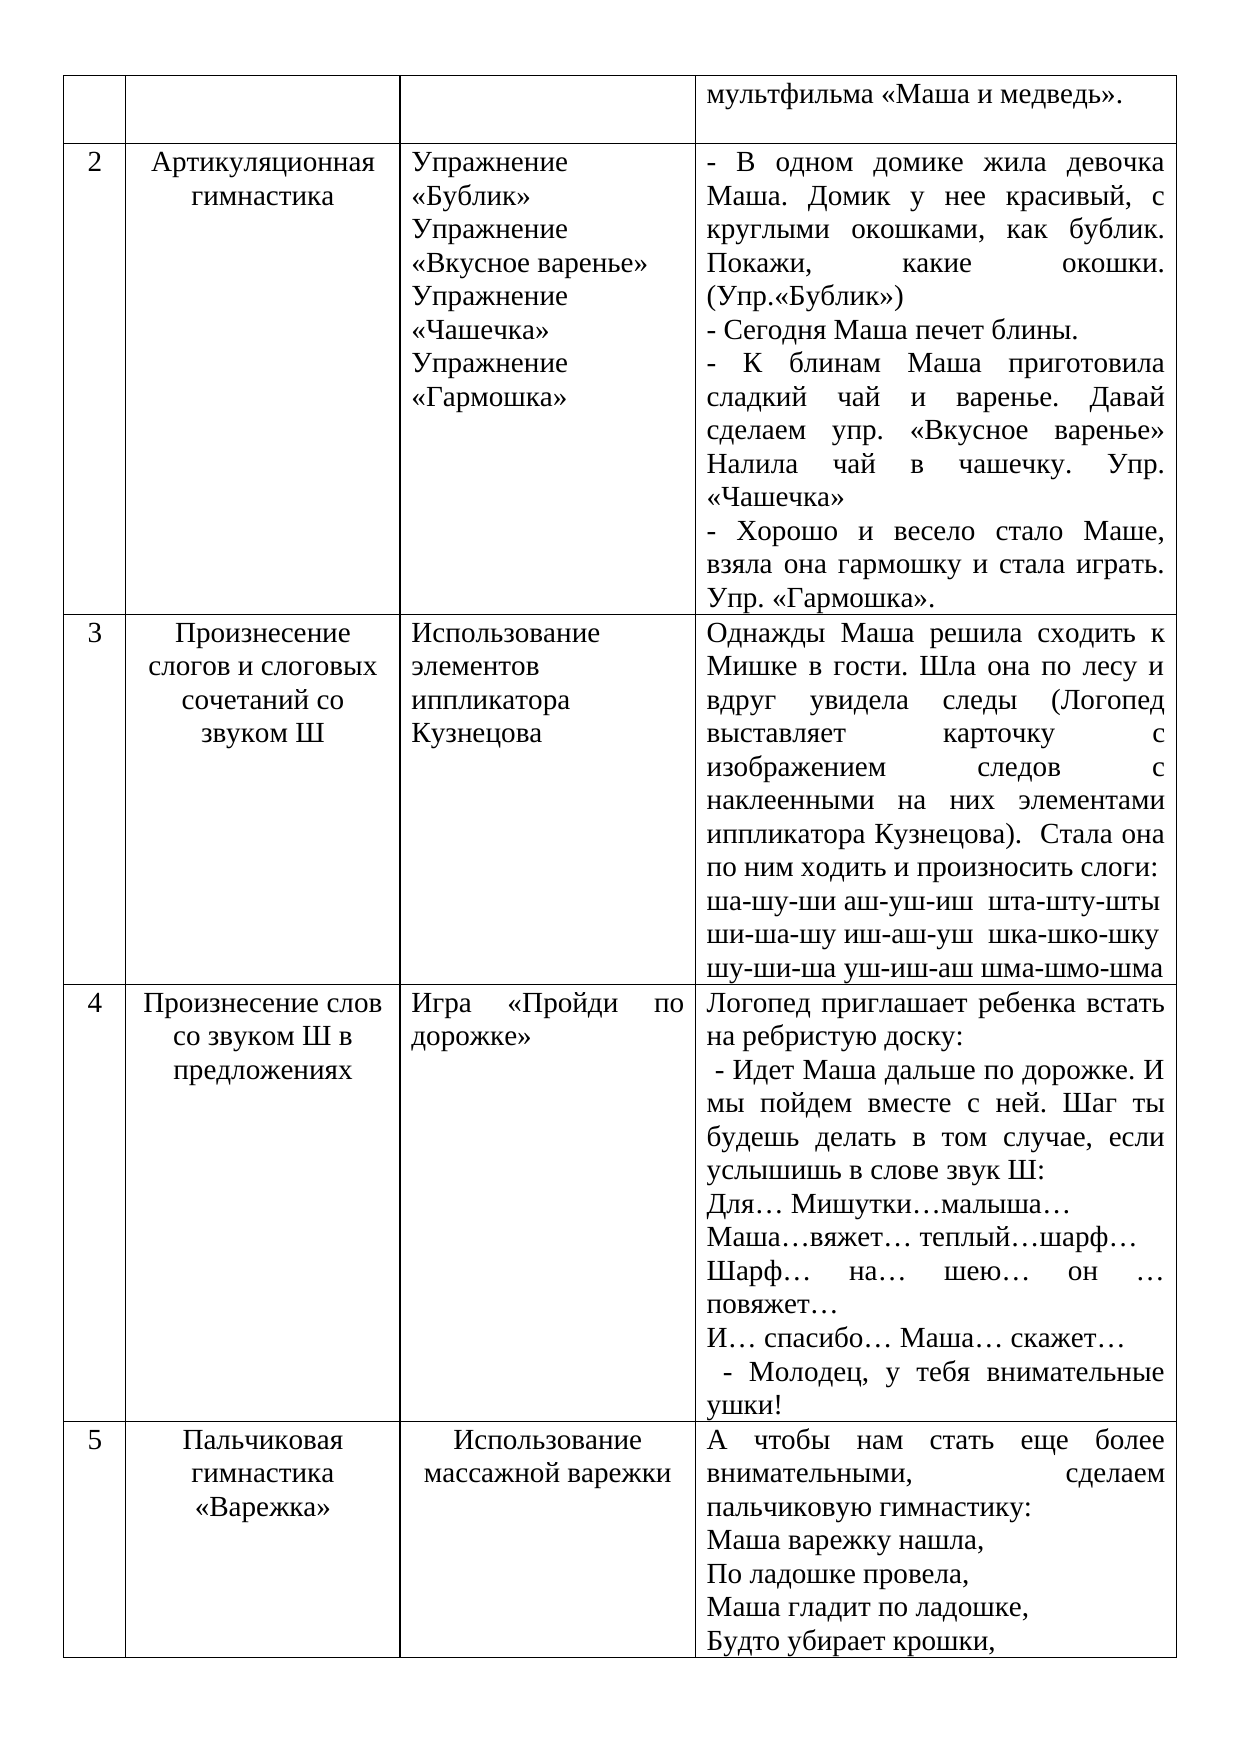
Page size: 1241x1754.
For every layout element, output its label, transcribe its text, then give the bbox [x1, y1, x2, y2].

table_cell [696, 76, 1176, 143]
table_cell Упражнение «Бублик» Упражнение «Вкусное варенье» Упражнение «Чашечка» Упражнение «Гармошка» [401, 144, 695, 614]
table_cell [401, 1422, 695, 1657]
table_cell Игра «Пройди по дорожке» [401, 985, 695, 1421]
table_cell 1 [64, 76, 125, 143]
table_cell Однажды Маша решила сходить к Мишке в гости. Шла она по лесу и вдруг увидела следы (Логопед выставляет карточку с изображением следов с наклеенными на них элементами иппликатора Кузнецова). Стала она по ним ходить и произносить слоги: ша-шу-ши аш-уш-иш шта-шту-шты ши-ша-шу иш-аш-уш шка-шко-шку шу-ши-ша уш-иш-аш шма-шмо-шма [696, 615, 1176, 984]
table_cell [126, 76, 399, 143]
table_cell 4 [64, 985, 125, 1421]
table_cell Логопед приглашает ребенка встать на ребристую доску: - Идет Маша дальше по дорожке. И мы пойдем вместе с ней. Шаг ты будешь делать в том случае, если услышишь в слове звук Ш: Для… Мишутки…малыша… Маша…вяжет… теплый…шарф… Шарф… на… шею… он …повяжет… И… спасибо… Маша… скажет… - Молодец, у тебя внимательные ушки! [696, 985, 1176, 1421]
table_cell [401, 76, 695, 143]
table_cell - В одном домике жила девочка Маша. Домик у нее красивый, с круглыми окошками, как бублик. Покажи, какие окошки. (Упр.«Бублик») - Сегодня Маша печет блины. - К блинам Маша приготовила сладкий чай и варенье. Давай сделаем упр. «Вкусное варенье» Налила чай в чашечку. Упр. «Чашечка» - Хорошо и весело стало Маше, взяла она гармошку и стала играть. Упр. «Гармошка». [696, 144, 1176, 614]
table_cell Произнесение слов со звуком Ш в предложениях [126, 985, 399, 1421]
table_cell Использование элементов иппликатора Кузнецова [401, 615, 695, 984]
table_cell 2 [64, 144, 125, 614]
table_cell 5 [64, 1422, 125, 1657]
table_cell Артикуляционная гимнастика [126, 144, 399, 614]
table_cell Произнесение слогов и слоговых сочетаний со звуком Ш [126, 615, 399, 984]
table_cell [696, 1422, 1176, 1657]
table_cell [126, 1422, 399, 1657]
table_cell 3 [64, 615, 125, 984]
